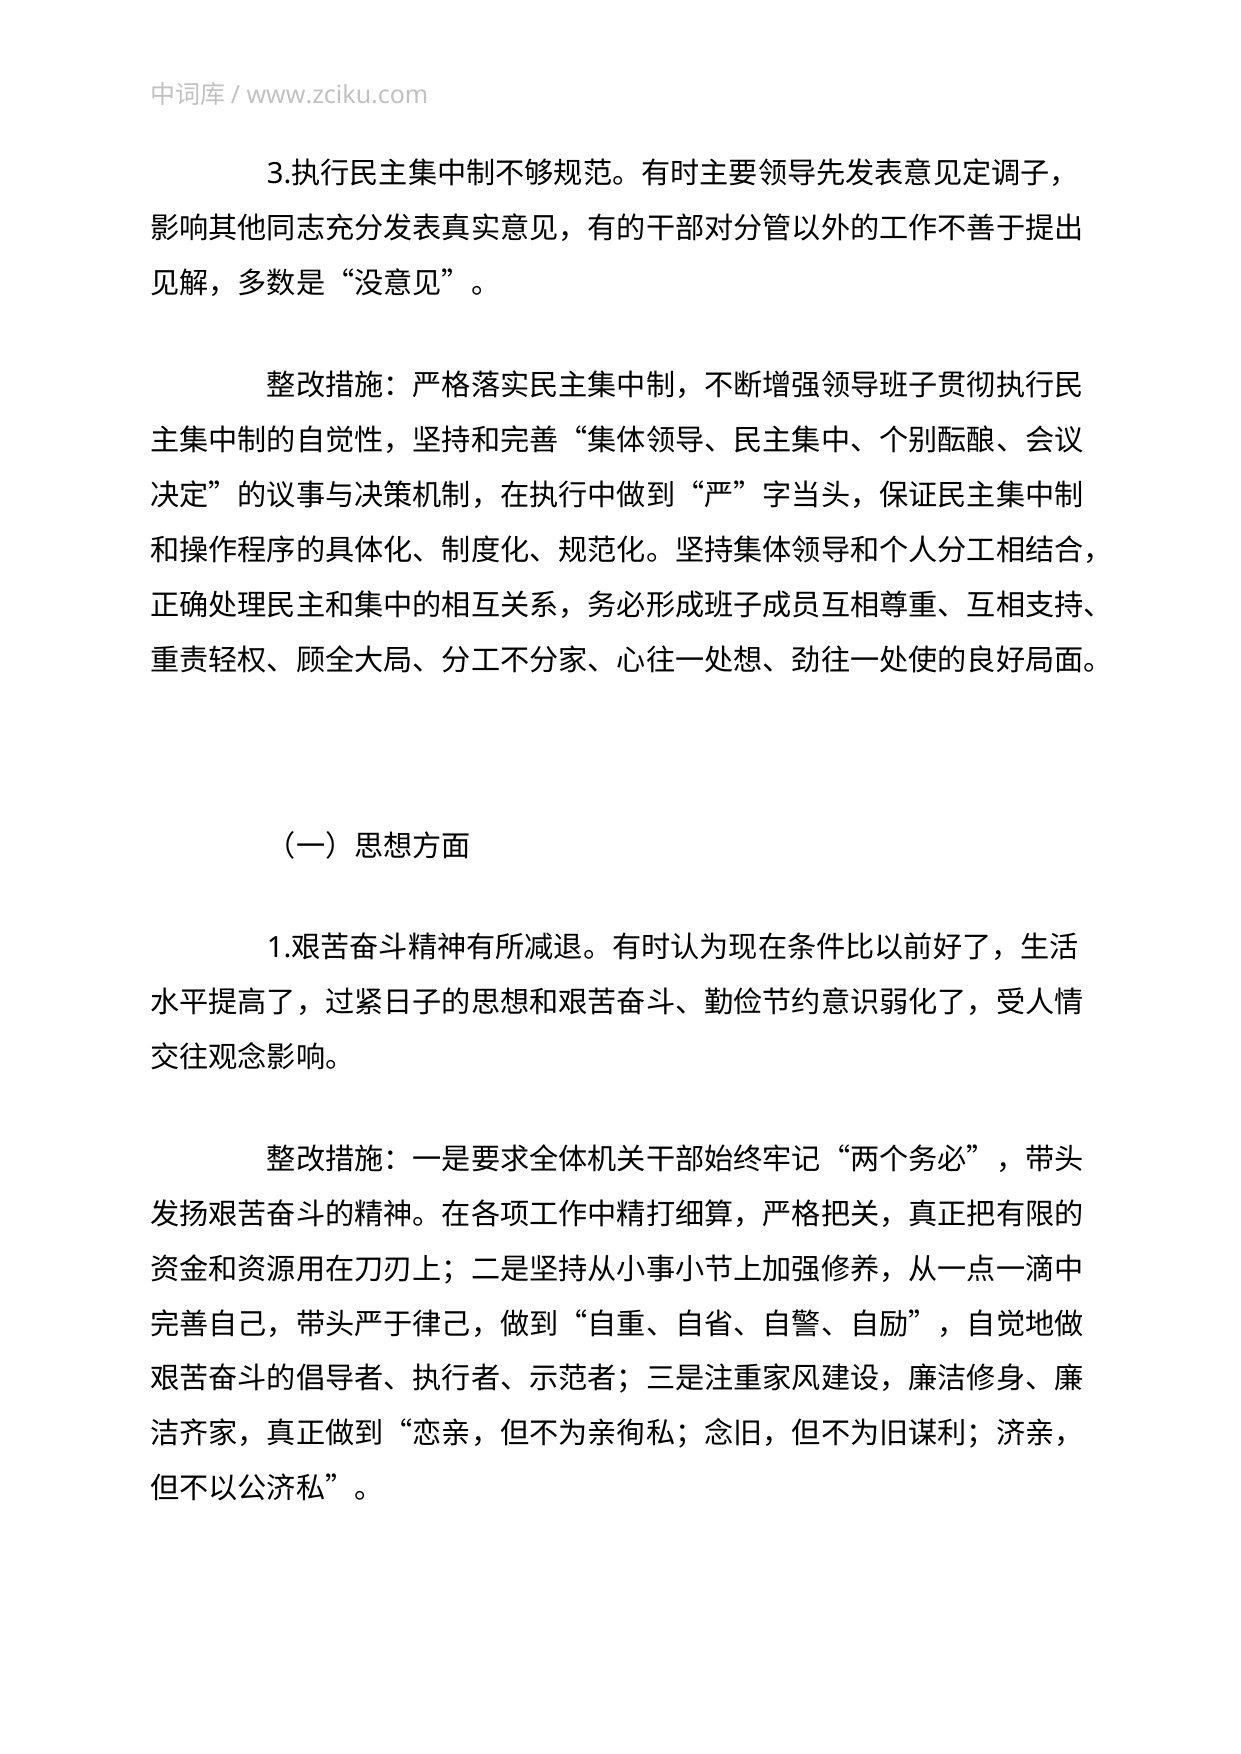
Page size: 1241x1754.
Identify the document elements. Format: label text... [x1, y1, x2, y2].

text 整改措施：一是要求全体机关干部始终牢记“两个务必”，带头发扬艰苦奋斗的精神。在各项工作中精打细算，严格把关，真正把有限的资金和资源用在刀刃上；二是坚持从小事小节上加强修养，从一点一滴中完善自己，带头严于律己，做到“自重、自省、自警、自励”，自觉地做艰苦奋斗的倡导者、执行者、示范者；三是注重家风建设，廉洁修身、廉洁齐家，真正做到“恋亲，但不为亲徇私；念旧，但不为旧谋利；济亲，但不以公济私”。 [150, 1136, 1090, 1507]
text 3.执行民主集中制不够规范。有时主要领导先发表意见定调子，影响其他同志充分发表真实意见，有的干部对分管以外的工作不善于提出见解，多数是“没意见”。 [150, 150, 1090, 302]
text 1.艰苦奋斗精神有所减退。有时认为现在条件比以前好了，生活水平提高了，过紧日子的思想和艰苦奋斗、勤俭节约意识弱化了，受人情交往观念影响。 [150, 924, 1090, 1076]
text 整改措施：严格落实民主集中制，不断增强领导班子贯彻执行民主集中制的自觉性，坚持和完善“集体领导、民主集中、个别酝酿、会议决定”的议事与决策机制，在执行中做到“严”字当头，保证民主集中制和操作程序的具体化、制度化、规范化。坚持集体领导和个人分工相结合，正确处理民主和集中的相互关系，务必形成班子成员互相尊重、互相支持、重责轻权、顾全大局、分工不分家、心往一处想、劲往一处使的良好局面。 [150, 362, 1090, 678]
text （一）思想方面 [150, 822, 1090, 864]
